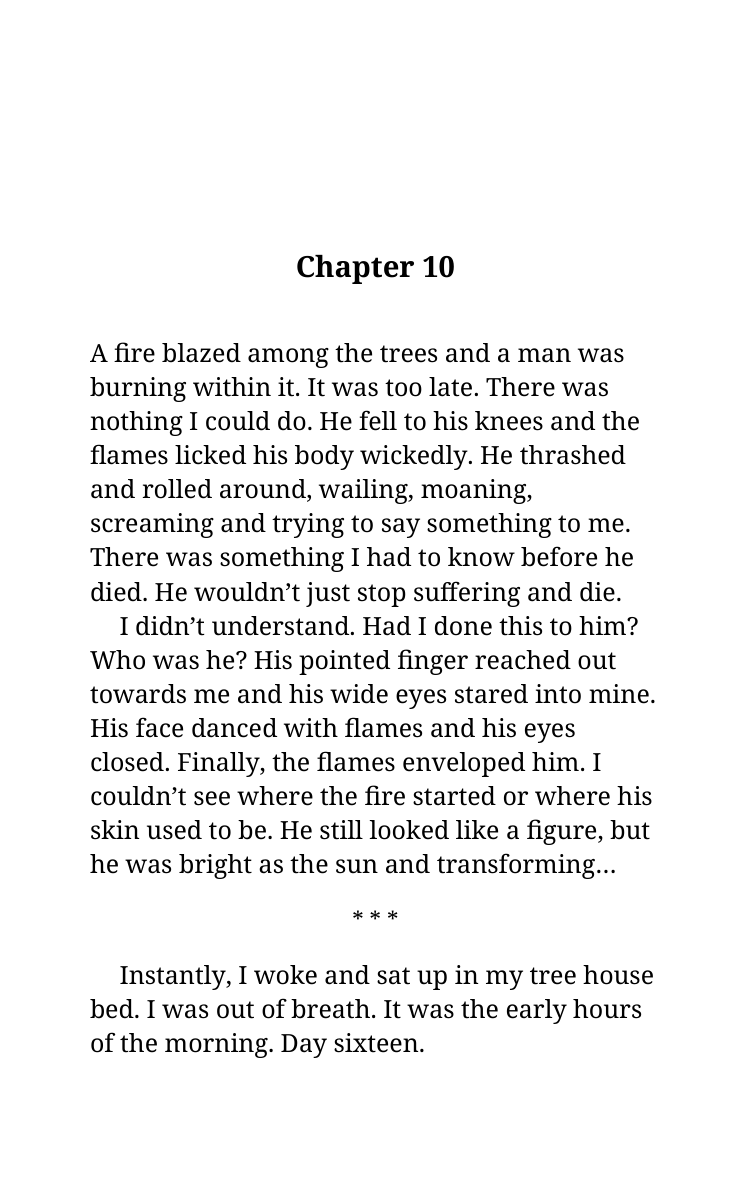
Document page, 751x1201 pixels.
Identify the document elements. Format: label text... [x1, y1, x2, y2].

text A fire blazed among the trees and a man was burning within it. It was too late. There was nothing I could do. He fell to his knees and the flames licked his body wickedly. He thrashed and rolled around, wailing, moaning, screaming and trying to say something to me. There was something I had to know before he died. He wouldn’t just stop suffering and die. [90, 336, 660, 608]
text * * * [90, 904, 660, 935]
text Instantly, I woke and sat up in my tree house bed. I was out of breath. It was the early hours of the morning. Day sixteen. [90, 958, 660, 1060]
text I didn’t understand. Had I done this to him? Who was he? His pointed finger reached out towards me and his wide eyes stared into mine. His face danced with flames and his eyes closed. Finally, the flames enveloped him. I couldn’t see where the fire started or where his skin used to be. He still looked like a figure, but he was bright as the sun and transforming… [90, 608, 660, 881]
